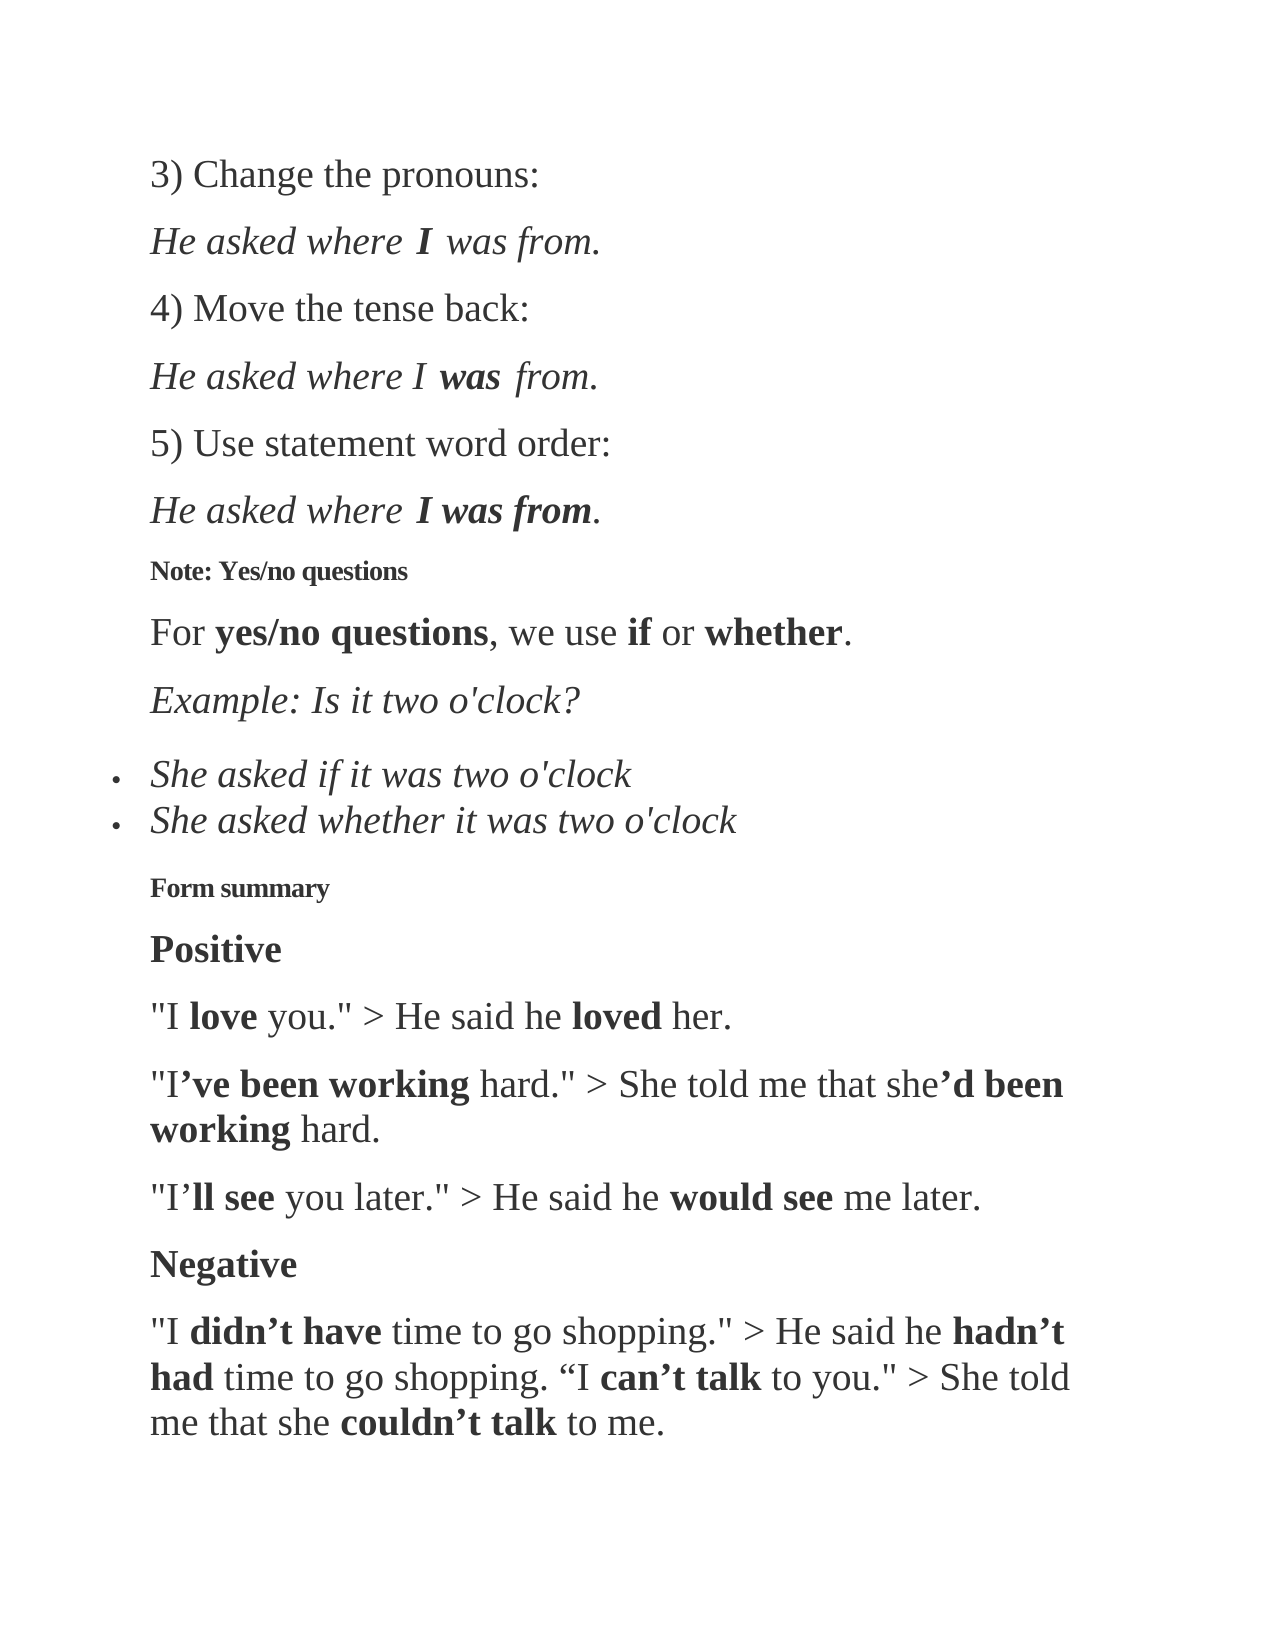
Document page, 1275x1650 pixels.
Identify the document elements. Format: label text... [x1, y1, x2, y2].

text For yes/no questions, we use if or whether. [150, 609, 1125, 654]
text 3) Change the pronouns: [150, 150, 1125, 196]
text He asked where I was from. [150, 487, 1125, 532]
text He asked where I was from. [150, 217, 1125, 263]
list She asked if it was two o'clock [113, 751, 1125, 796]
text "I’ll see you later." > He said he would see me later. [150, 1173, 1125, 1218]
text Example: Is it two o'clock? [150, 676, 1125, 722]
text 5) Use statement word order: [150, 419, 1125, 465]
text Form summary [150, 871, 1125, 903]
text 4) Move the tense back: [150, 285, 1125, 330]
text Note: Yes/no questions [150, 554, 1125, 587]
list She asked whether it was two o'clock [113, 796, 1125, 842]
text Negative [150, 1240, 1125, 1286]
text Positive [150, 925, 1125, 971]
text "I didn’t have time to go shopping." > He said he hadn’t had time to go shopping. “I can’t talk to you." > She told me that she couldn’t talk to me. [150, 1308, 1125, 1444]
text "I’ve been working hard." > She told me that she’d been working hard. [150, 1060, 1125, 1151]
text He asked where I was from. [150, 352, 1125, 398]
text "I love you." > He said he loved her. [150, 993, 1125, 1038]
